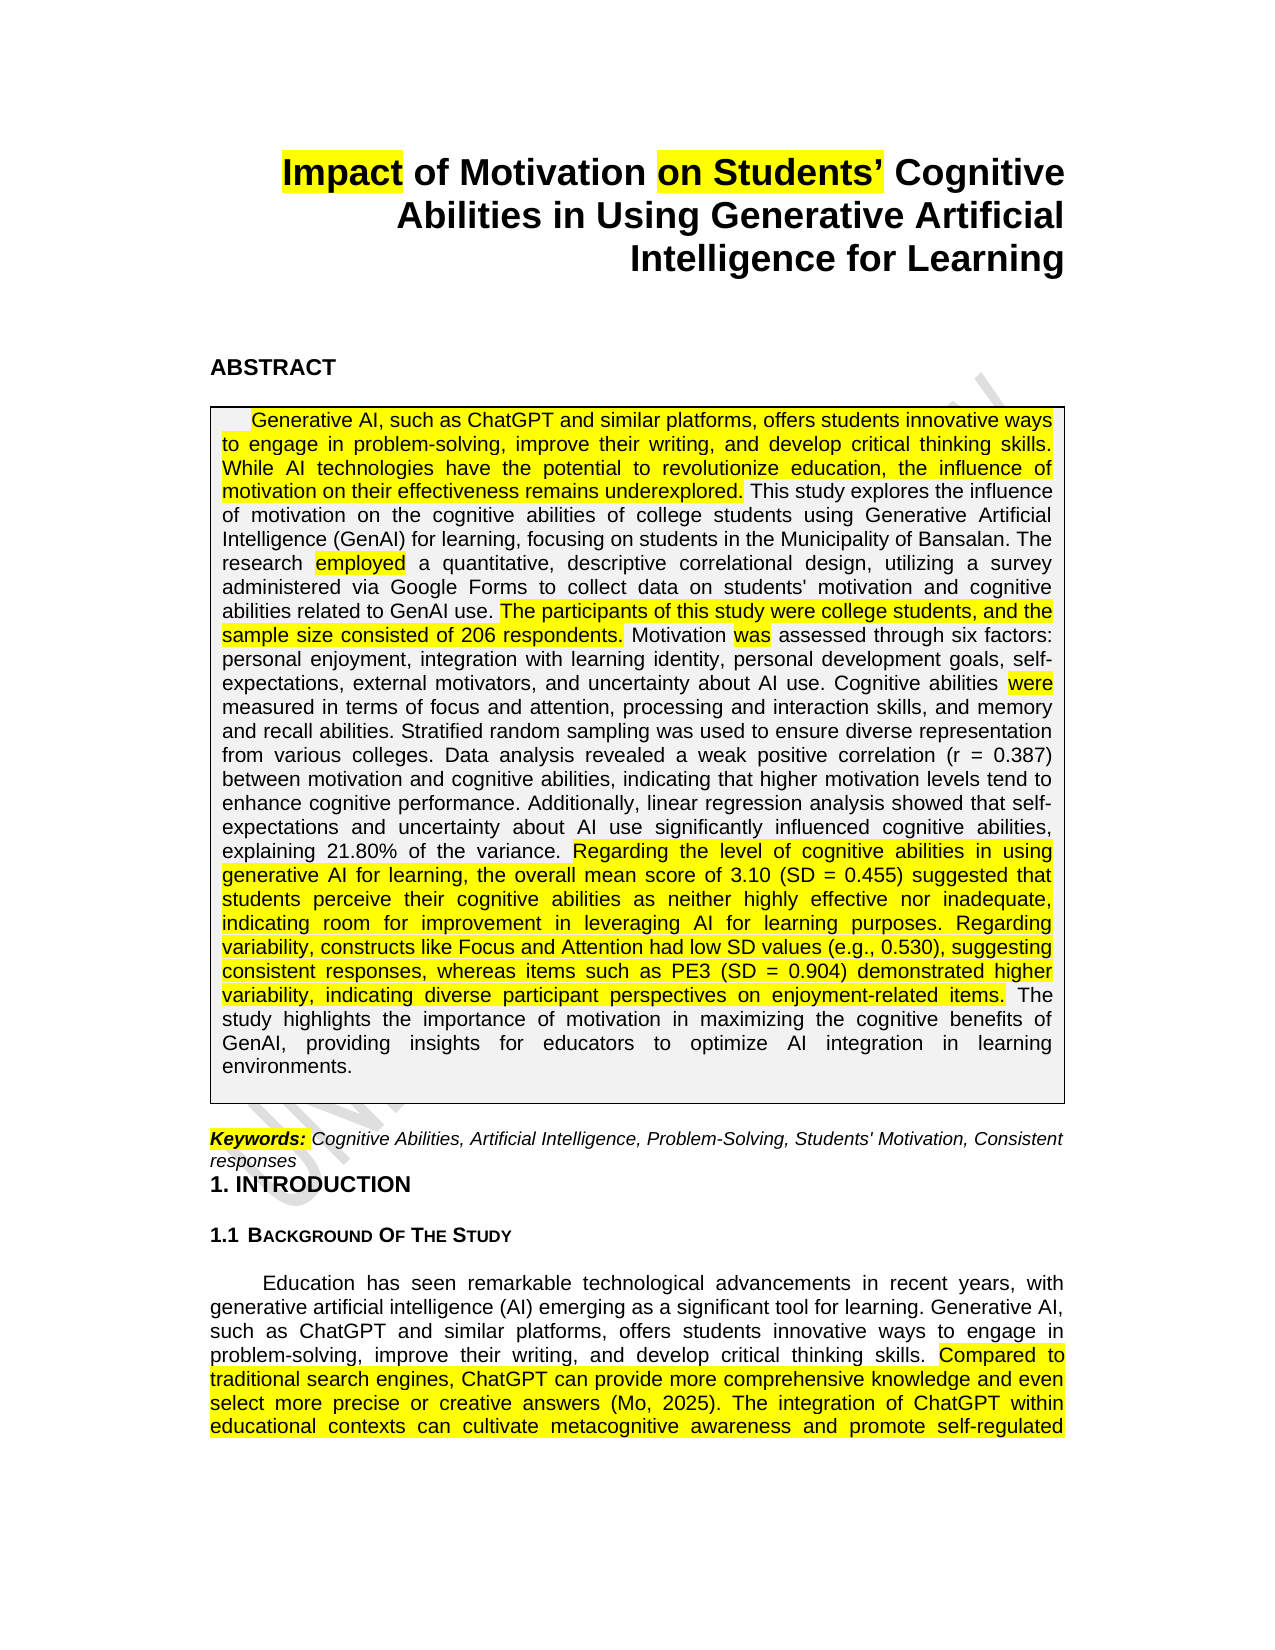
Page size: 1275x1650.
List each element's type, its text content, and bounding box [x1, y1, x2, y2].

text ABSTRACT [210, 354, 1065, 380]
list Background Of The Study [210, 1223, 1065, 1247]
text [210, 1271, 1065, 1366]
text Impact of Motivation on Students’ Cognitive Abilities in Using Generative Artificial Intelligence for Learning [210, 150, 1065, 279]
text 1. INTRODUCTION [210, 1171, 1065, 1198]
table_header Generative AI, such as ChatGPT and similar platforms, offers students innovative ways to engage in problem-solving, improve their writing, and develop critical thinking skills. While AI technologies have the potential to revolutionize education, the influence of motivation on their effectiveness remains underexplored. This study explores the influence of motivation on the cognitive abilities of college students using Generative Artificial Intelligence (GenAI) for learning, focusing on students in the Municipality of Bansalan. The research employed a quantitative, descriptive correlational design, utilizing a survey administered via Google Forms to collect data on students' motivation and cognitive abilities related to GenAI use. The participants of this study were college students, and the sample size consisted of 206 respondents. Motivation was assessed through six factors: personal enjoyment, integration with learning identity, personal development goals, self-expectations, external motivators, and uncertainty about AI use. Cognitive abilities were measured in terms of focus and attention, processing and interaction skills, and memory and recall abilities. Stratified random sampling was used to ensure diverse representation from various colleges. Data analysis revealed a weak positive correlation (r = 0.387) between motivation and cognitive abilities, indicating that higher motivation levels tend to enhance cognitive performance. Additionally, linear regression analysis showed that self-expectations and uncertainty about AI use significantly influenced cognitive abilities, explaining 21.80% of the variance. Regarding the level of cognitive abilities in using generative AI for learning, the overall mean score of 3.10 (SD = 0.455) suggested that students perceive their cognitive abilities as neither highly effective nor inadequate, indicating room for improvement in leveraging AI for learning purposes. Regarding variability, constructs like Focus and Attention had low SD values (e.g., 0.530), suggesting consistent responses, whereas items such as PE3 (SD = 0.904) demonstrated higher variability, indicating diverse participant perspectives on enjoyment-related items. The study highlights the importance of motivation in maximizing the cognitive benefits of GenAI, providing insights for educators to optimize AI integration in learning environments. [211, 408, 1064, 1103]
text Keywords: Cognitive Abilities, Artificial Intelligence, Problem-Solving, Students' Motivation, Consistent responses [210, 1128, 1065, 1171]
